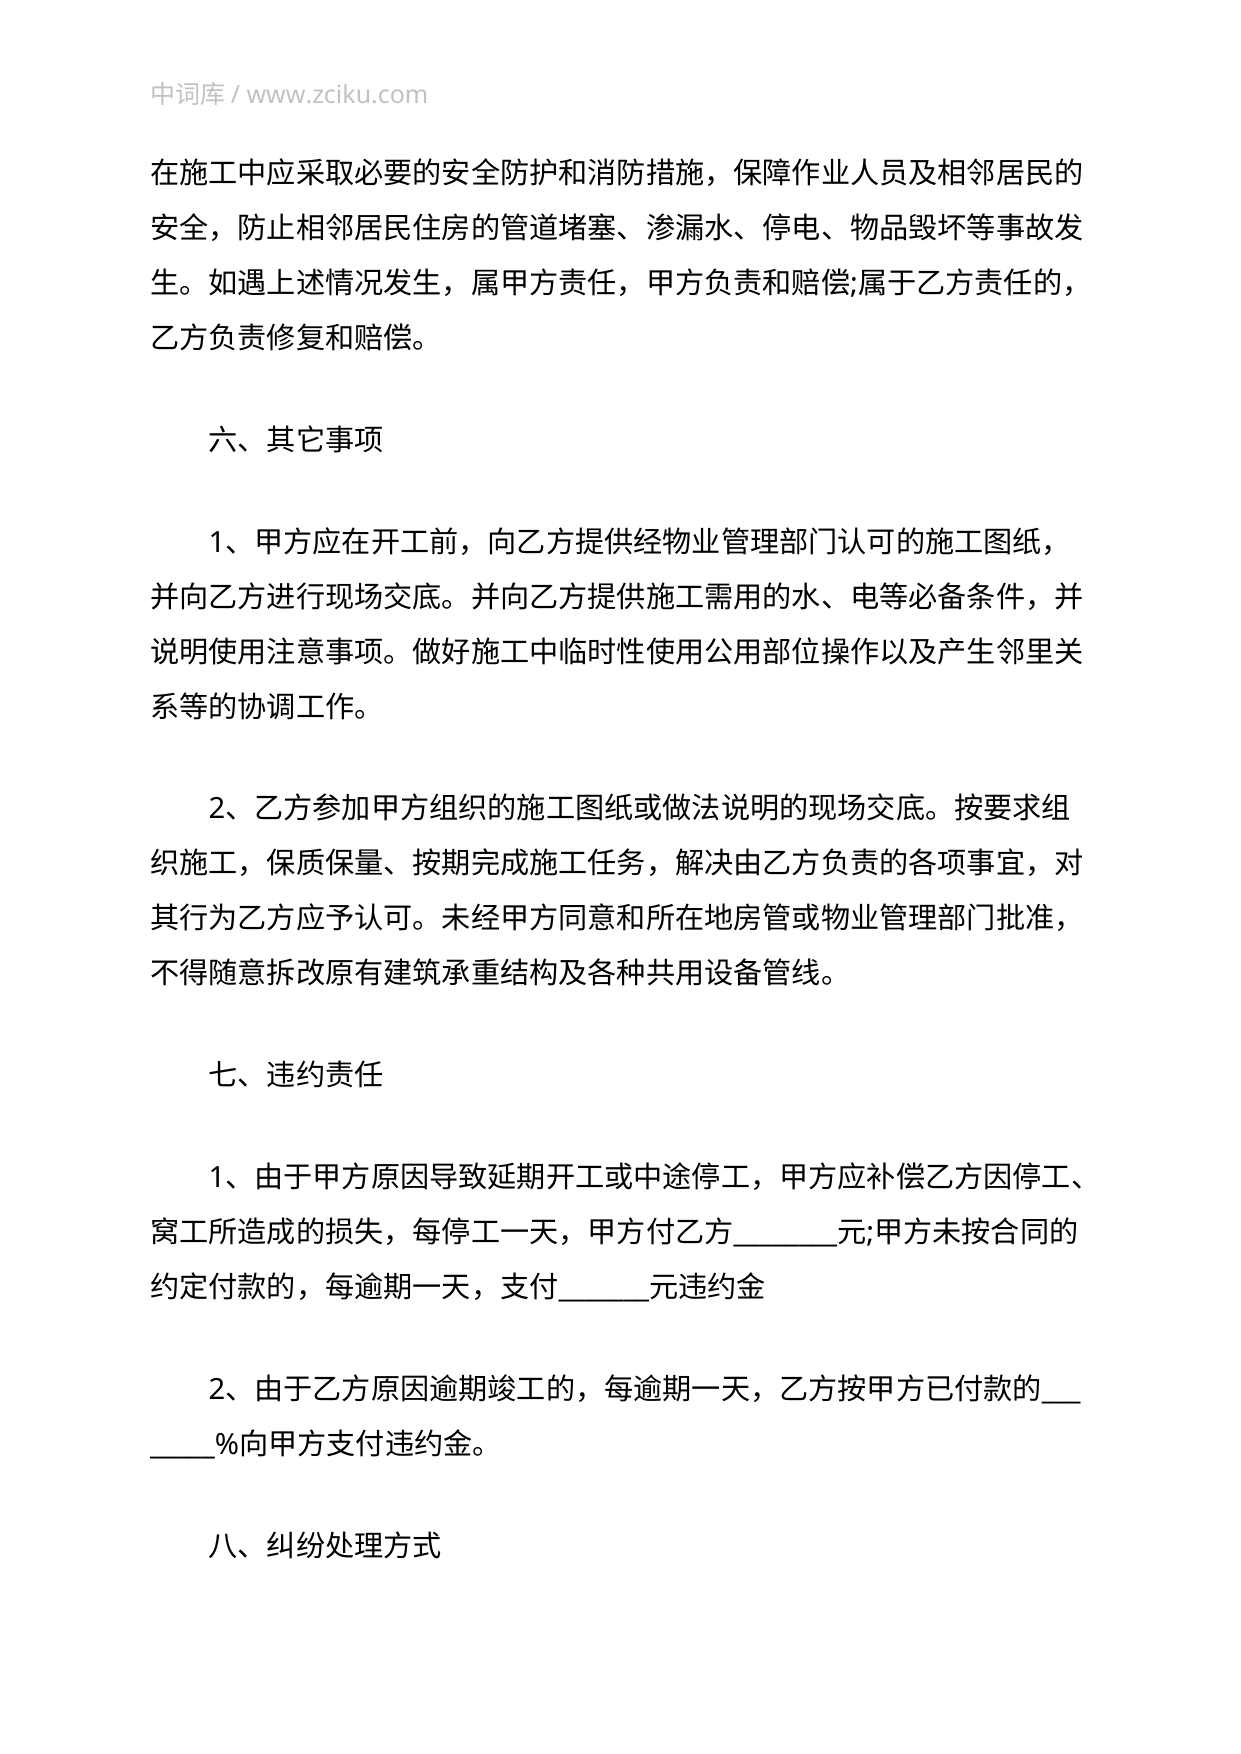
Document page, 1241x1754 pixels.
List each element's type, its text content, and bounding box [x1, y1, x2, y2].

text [150, 150, 1090, 357]
text 2、乙方参加甲方组织的施工图纸或做法说明的现场交底。按要求组织施工，保质保量、按期完成施工任务，解决由乙方负责的各项事宜，对其行为乙方应予认可。未经甲方同意和所在地房管或物业管理部门批准，不得随意拆改原有建筑承重结构及各种共用设备管线。 [150, 785, 1090, 992]
text 1、甲方应在开工前，向乙方提供经物业管理部门认可的施工图纸，并向乙方进行现场交底。并向乙方提供施工需用的水、电等必备条件，并说明使用注意事项。做好施工中临时性使用公用部位操作以及产生邻里关系等的协调工作。 [150, 518, 1090, 725]
text 2、由于乙方原因逾期竣工的，每逾期一天，乙方按甲方已付款的________%向甲方支付违约金。 [150, 1365, 1090, 1463]
text 七、违约责任 [150, 1051, 1090, 1094]
text 1、由于甲方原因导致延期开工或中途停工，甲方应补偿乙方因停工、窝工所造成的损失，每停工一天，甲方付乙方________元;甲方未按合同的约定付款的，每逾期一天，支付_______元违约金 [150, 1153, 1090, 1306]
text 八、纠纷处理方式 [150, 1522, 1090, 1564]
text 六、其它事项 [150, 417, 1090, 459]
